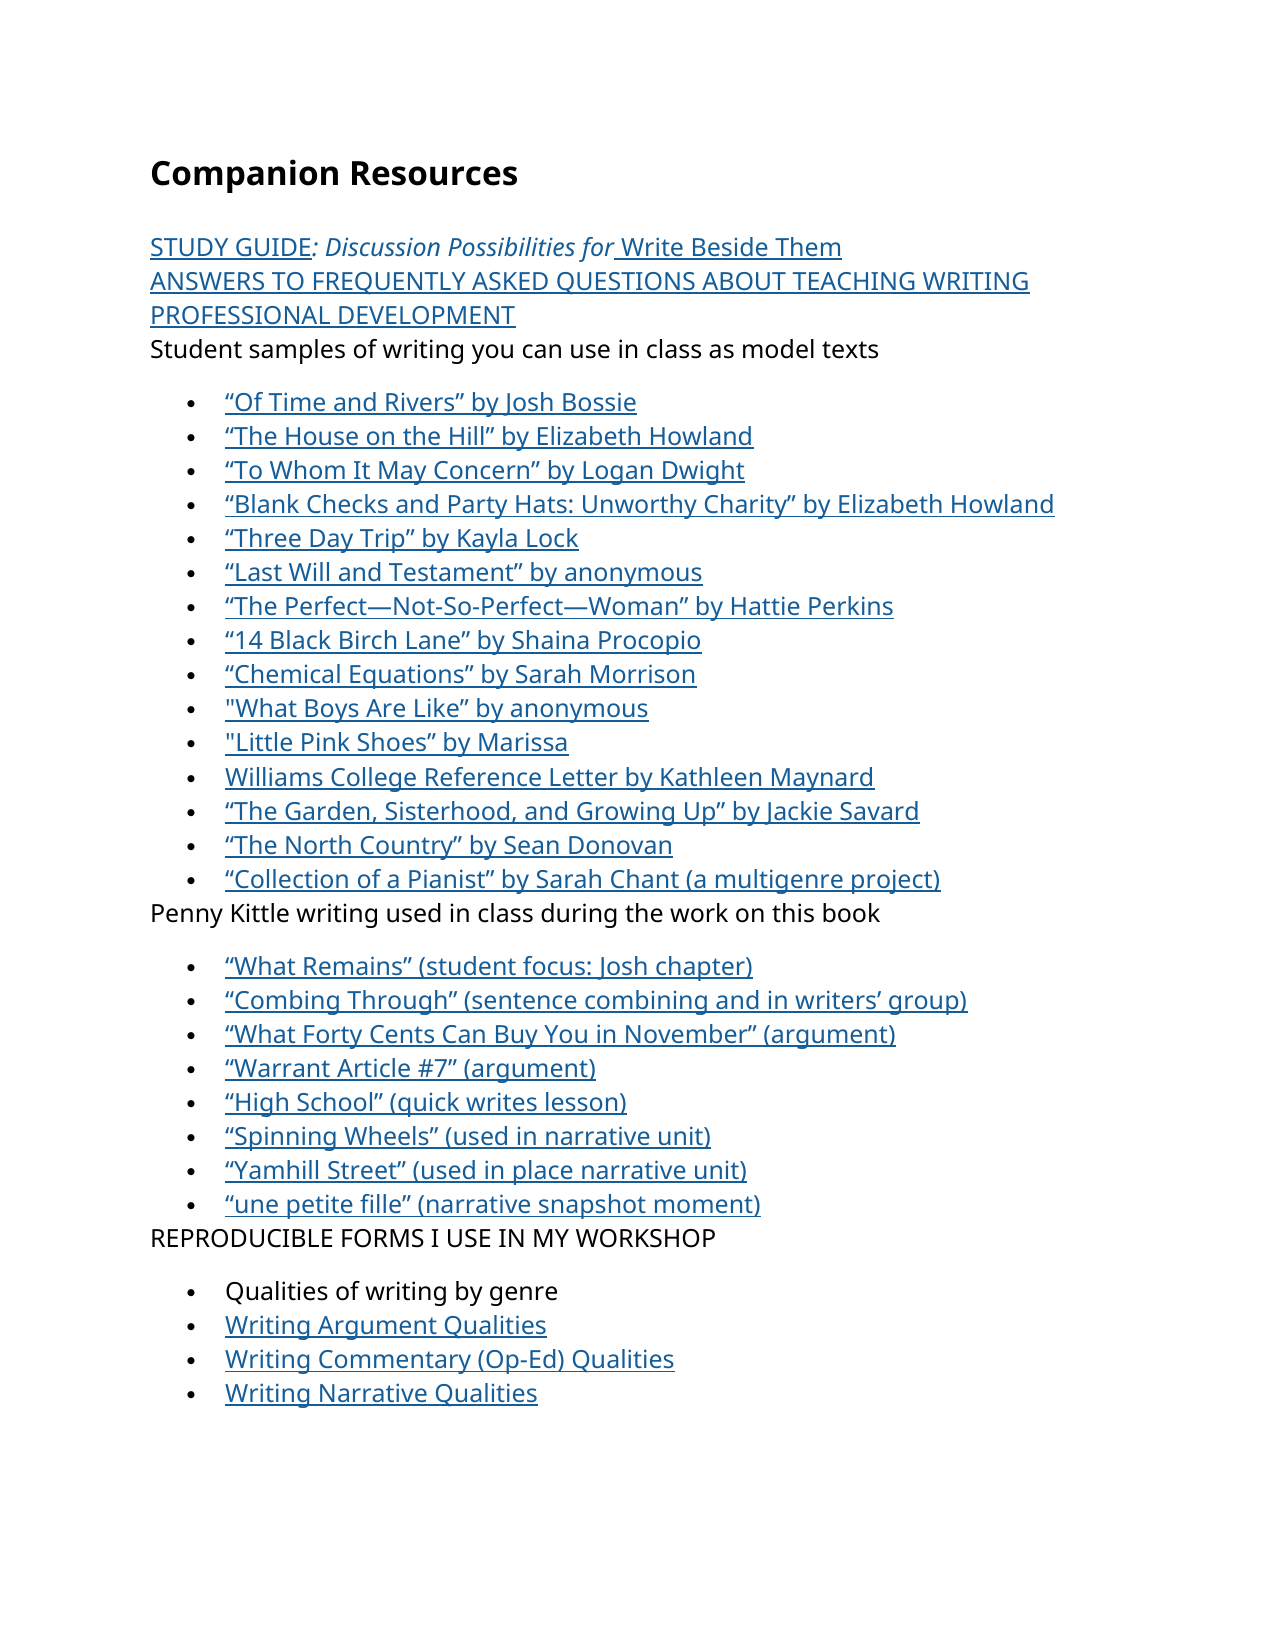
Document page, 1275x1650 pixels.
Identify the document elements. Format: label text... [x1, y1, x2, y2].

list Writing Narrative Qualities [187, 1376, 1125, 1410]
list “une petite fille” (narrative snapshot moment) [187, 1187, 1125, 1221]
text Penny Kittle writing used in class during the work on this book [150, 895, 1125, 929]
text Student samples of writing you can use in class as model texts [150, 332, 1125, 366]
list “The Garden, Sisterhood, and Growing Up” by Jackie Savard [187, 793, 1125, 827]
list “Spinning Wheels” (used in narrative unit) [187, 1118, 1125, 1153]
list Qualities of writing by genre [187, 1273, 1125, 1308]
list “Chemical Equations” by Sarah Morrison [187, 657, 1125, 691]
list “14 Black Birch Lane” by Shaina Procopio [187, 623, 1125, 657]
text Companion Resources [150, 150, 1125, 195]
text STUDY GUIDE: Discussion Possibilities for Write Beside Them [150, 229, 1125, 263]
list “Yamhill Street” (used in place narrative unit) [187, 1153, 1125, 1187]
list Writing Commentary (Op-Ed) Qualities [187, 1342, 1125, 1376]
list “Three Day Trip” by Kayla Lock [187, 521, 1125, 555]
list “Combing Through” (sentence combining and in writers’ group) [187, 982, 1125, 1016]
list “What Forty Cents Can Buy You in November” (argument) [187, 1016, 1125, 1050]
list "Little Pink Shoes” by Marissa [187, 725, 1125, 759]
list “High School” (quick writes lesson) [187, 1084, 1125, 1118]
list “Blank Checks and Party Hats: Unworthy Charity” by Elizabeth Howland [187, 487, 1125, 521]
text ANSWERS TO FREQUENTLY ASKED QUESTIONS ABOUT TEACHING WRITING [150, 263, 1125, 298]
list Writing Argument Qualities [187, 1308, 1125, 1342]
list “What Remains” (student focus: Josh chapter) [187, 948, 1125, 982]
list “Warrant Article #7” (argument) [187, 1050, 1125, 1084]
list “To Whom It May Concern” by Logan Dwight [187, 453, 1125, 487]
list “The House on the Hill” by Elizabeth Howland [187, 418, 1125, 453]
text REPRODUCIBLE FORMS I USE IN MY WORKSHOP [150, 1221, 1125, 1255]
list “Collection of a Pianist” by Sarah Chant (a multigenre project) [187, 861, 1125, 895]
list "What Boys Are Like” by anonymous [187, 691, 1125, 725]
list “Last Will and Testament” by anonymous [187, 555, 1125, 589]
text PROFESSIONAL DEVELOPMENT [150, 298, 1125, 332]
list “The Perfect—Not-So-Perfect—Woman” by Hattie Perkins [187, 589, 1125, 623]
list “Of Time and Rivers” by Josh Bossie [187, 384, 1125, 418]
list “The North Country” by Sean Donovan [187, 827, 1125, 861]
list Williams College Reference Letter by Kathleen Maynard [187, 759, 1125, 793]
